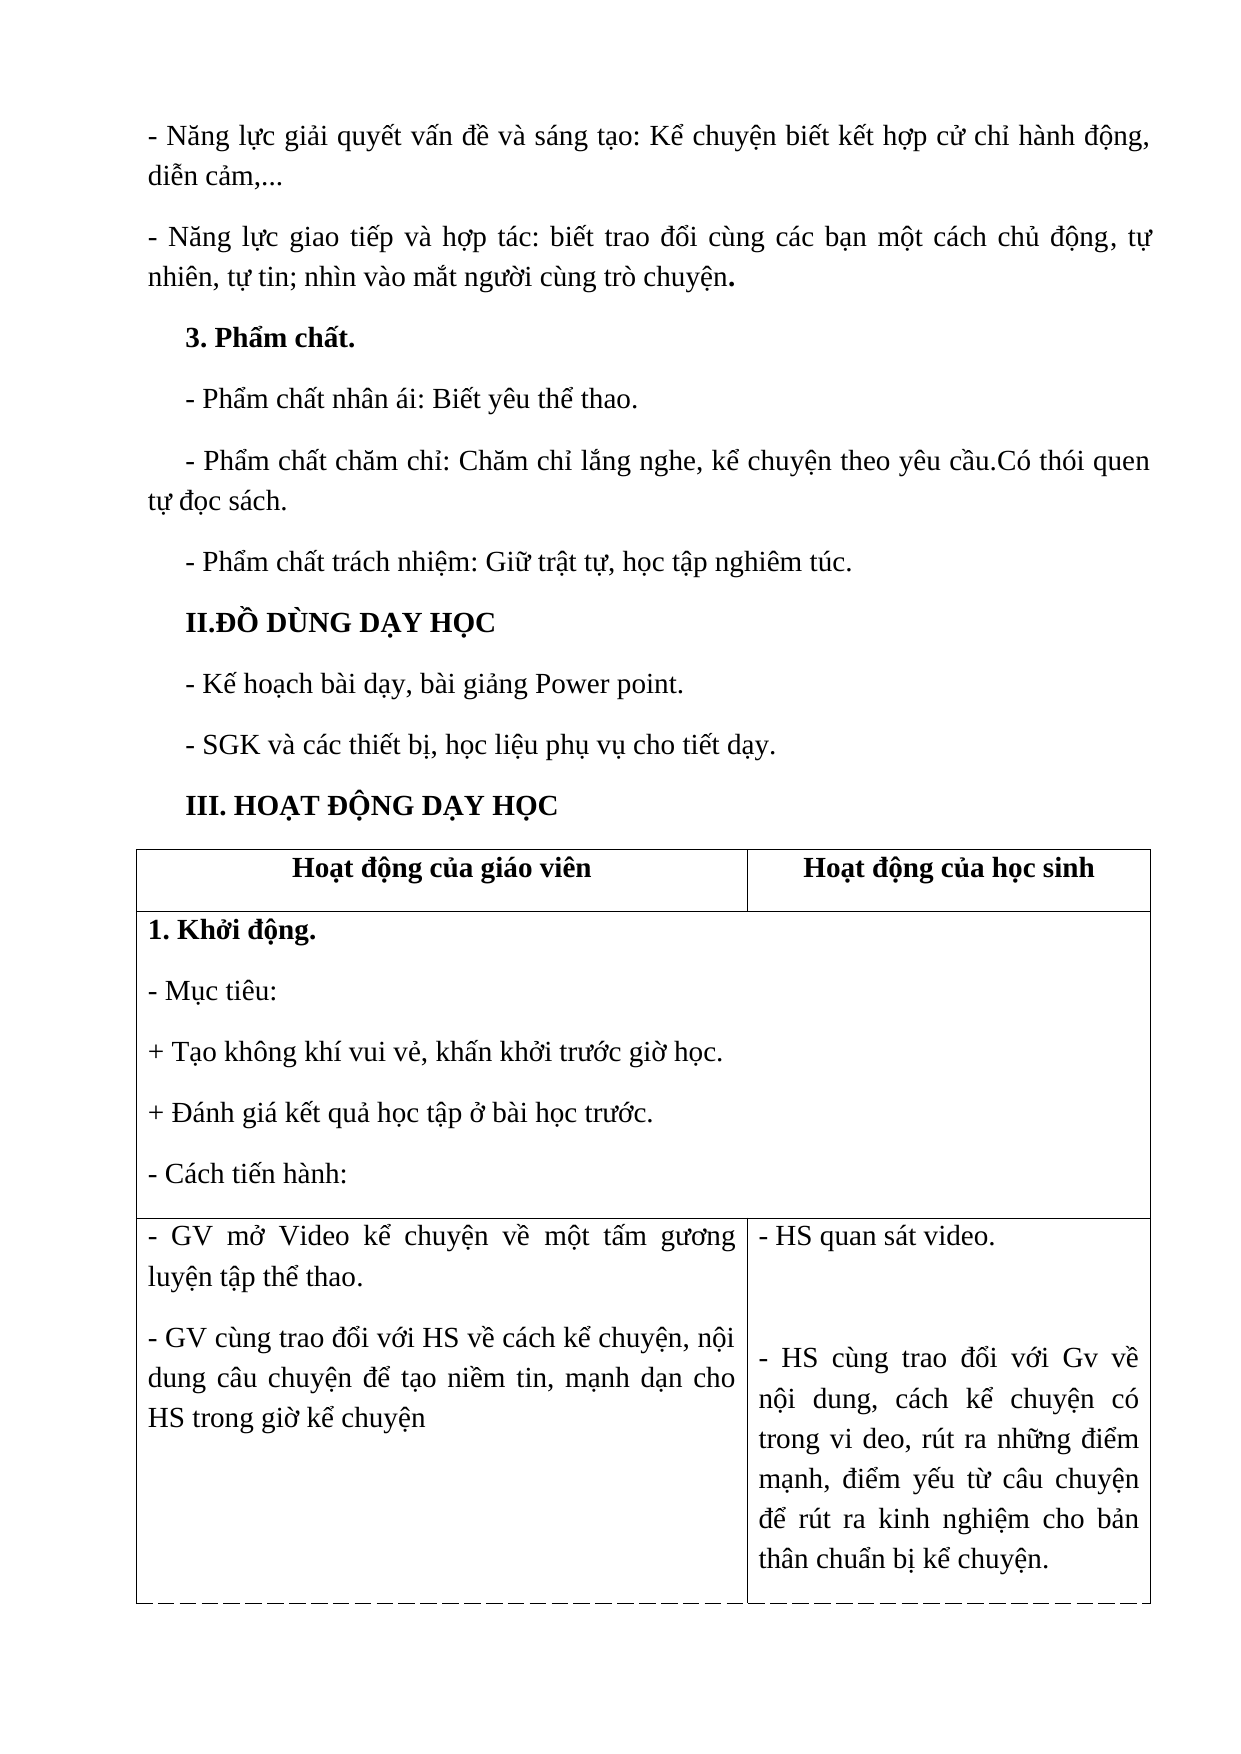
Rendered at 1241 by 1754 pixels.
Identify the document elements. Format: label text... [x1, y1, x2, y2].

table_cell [748, 1219, 1150, 1603]
text III. HOẠT ĐỘNG DẠY HỌC [148, 788, 1152, 822]
text - Kế hoạch bài dạy, bài giảng Power point. [148, 666, 1152, 699]
table_cell 1. Khởi động. - Mục tiêu: + Tạo không khí vui vẻ, khấn khởi trước giờ học. + Đánh giá kết quả học tập ở bài học trước. - Cách tiến hành: [137, 912, 1150, 1217]
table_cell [137, 1219, 747, 1603]
text - Năng lực giao tiếp và hợp tác: biết trao đổi cùng các bạn một cách chủ động, tự nhiên, tự tin; nhìn vào mắt người cùng trò chuyện. [148, 219, 1152, 293]
text 3. Phẩm chất. [148, 321, 1152, 354]
text - Phẩm chất chăm chỉ: Chăm chỉ lắng nghe, kể chuyện theo yêu cầu.Có thói quen tự đọc sách. [148, 443, 1152, 516]
text II.ĐỒ DÙNG DẠY HỌC [148, 605, 1152, 638]
table_header Hoạt động của học sinh [748, 850, 1150, 911]
text - Năng lực giải quyết vấn đề và sáng tạo: Kể chuyện biết kết hợp cử chỉ hành động, diễn cảm,... [148, 118, 1152, 192]
text - Phẩm chất trách nhiệm: Giữ trật tự, học tập nghiêm túc. [148, 544, 1152, 577]
text - SGK và các thiết bị, học liệu phụ vụ cho tiết dạy. [148, 727, 1152, 761]
text - Phẩm chất nhân ái: Biết yêu thể thao. [148, 382, 1152, 415]
table_header Hoạt động của giáo viên [137, 850, 747, 911]
